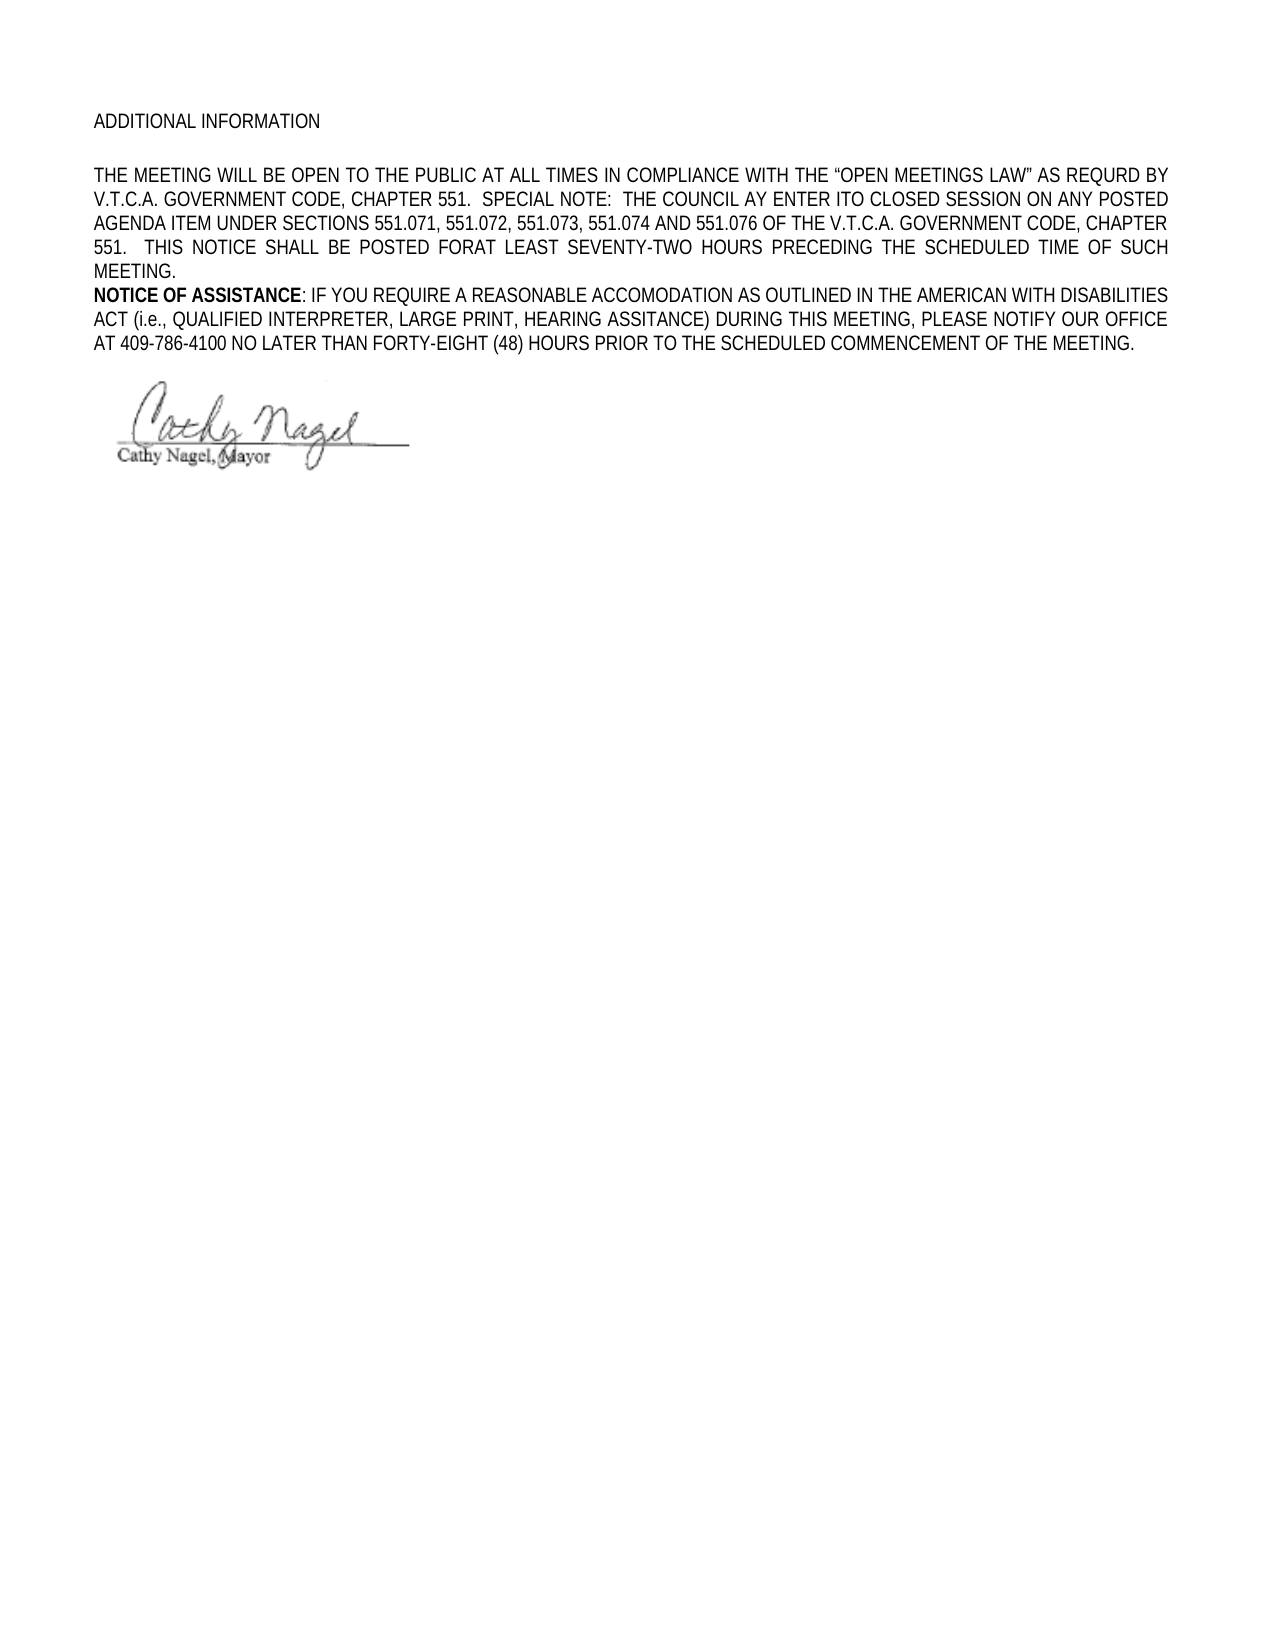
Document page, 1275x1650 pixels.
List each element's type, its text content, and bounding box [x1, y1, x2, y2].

picture [103, 380, 410, 479]
text THE MEETING WILL BE OPEN TO THE PUBLIC AT ALL TIMES IN COMPLIANCE WITH THE “OPEN MEETINGS LAW” AS REQURD BY V.T.C.A. GOVERNMENT CODE, CHAPTER 551. SPECIAL NOTE: THE COUNCIL AY ENTER ITO CLOSED SESSION ON ANY POSTED AGENDA ITEM UNDER SECTIONS 551.071, 551.072, 551.073, 551.074 AND 551.076 OF THE V.T.C.A. GOVERNMENT CODE, CHAPTER 551. THIS NOTICE SHALL BE POSTED FORAT LEAST SEVENTY-TWO HOURS PRECEDING THE SCHEDULED TIME OF SUCH MEETING. [94, 163, 1170, 283]
text NOTICE OF ASSISTANCE: IF YOU REQUIRE A REASONABLE ACCOMODATION AS OUTLINED IN THE AMERICAN WITH DISABILITIES ACT (i.e., QUALIFIED INTERPRETER, LARGE PRINT, HEARING ASSITANCE) DURING THIS MEETING, PLEASE NOTIFY OUR OFFICE AT 409-786-4100 NO LATER THAN FORTY-EIGHT (48) HOURS PRIOR TO THE SCHEDULED COMMENCEMENT OF THE MEETING. [94, 283, 1170, 354]
list ADDITIONAL INFORMATION [94, 108, 1200, 132]
